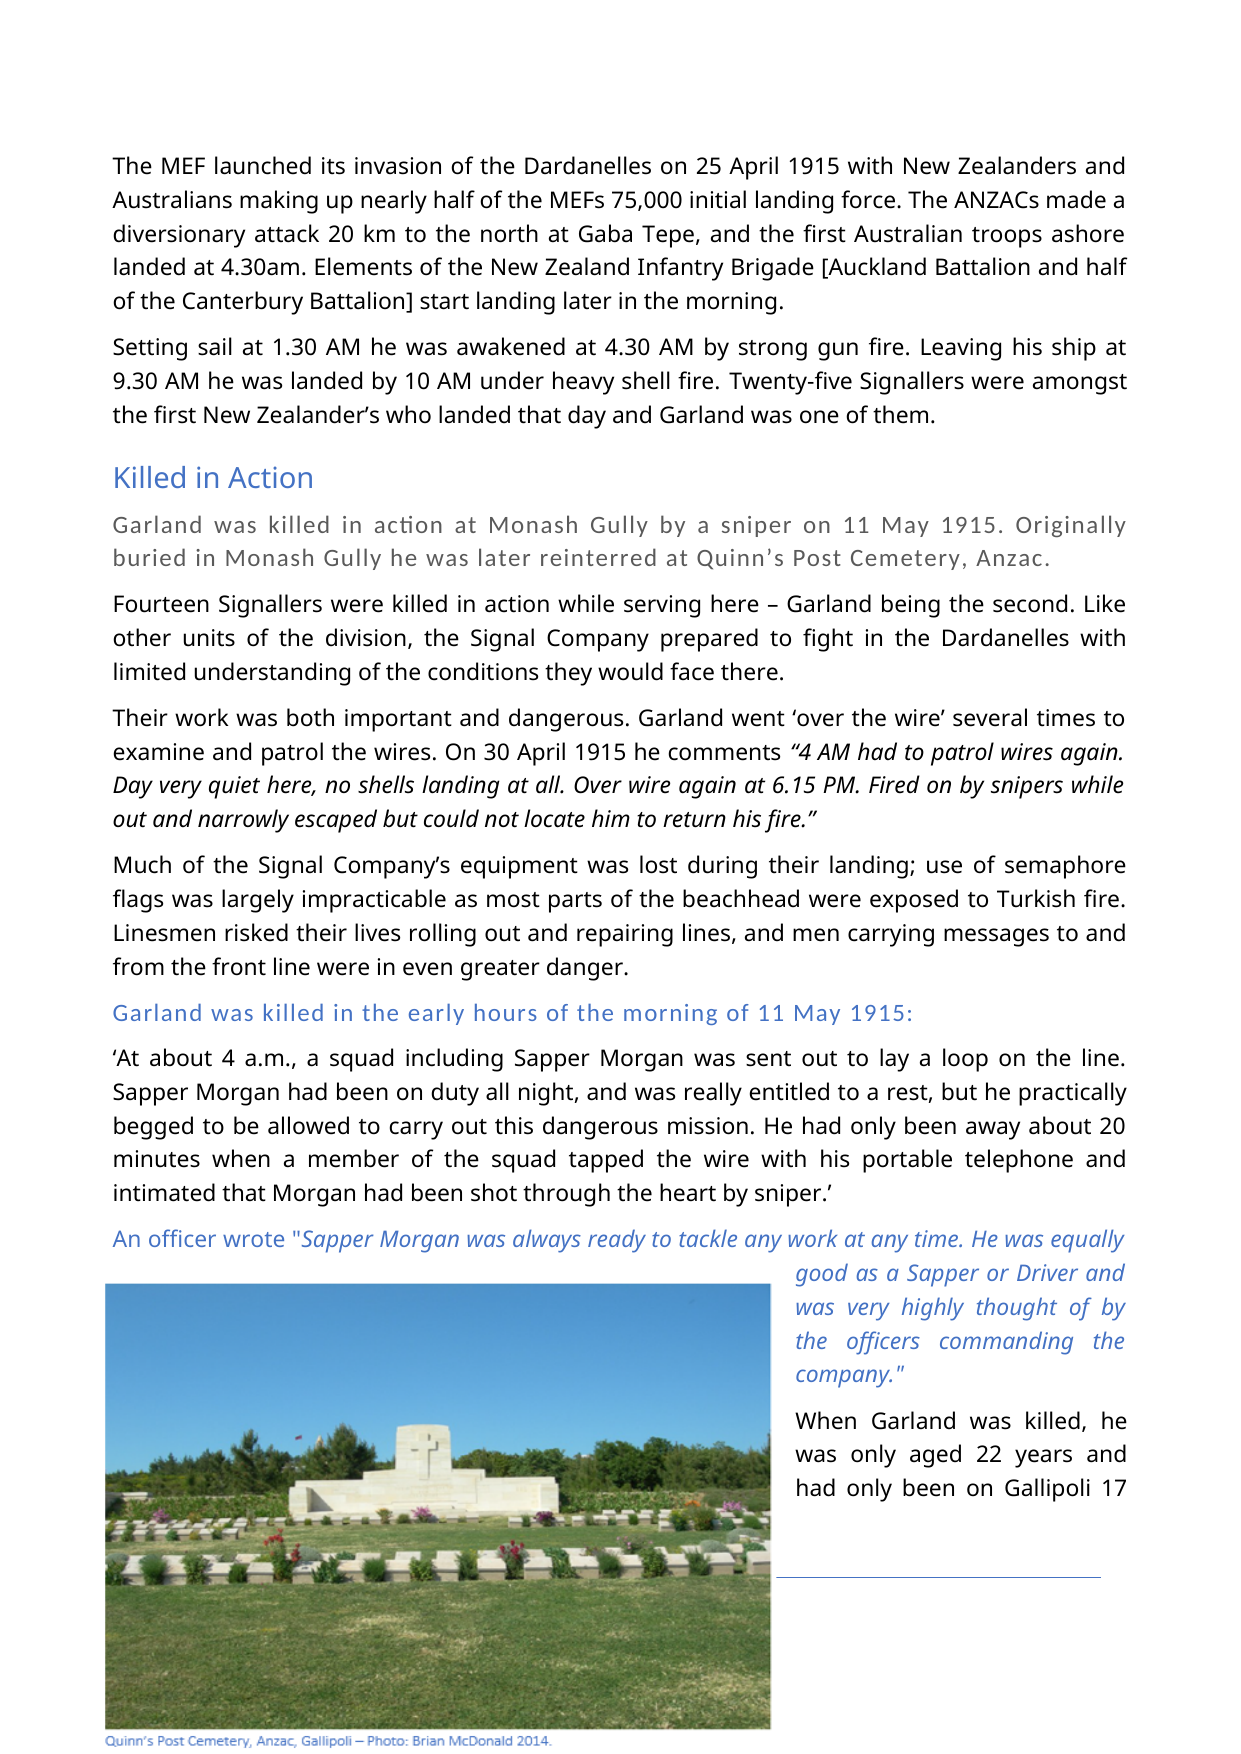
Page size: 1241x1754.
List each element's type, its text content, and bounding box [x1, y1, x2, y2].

text Fourteen Signallers were killed in action while serving here – Garland being the second. Like other units of the division, the Signal Company prepared to fight in the Dardanelles with limited understanding of the conditions they would face there. [112, 588, 1128, 687]
subtitle Garland was killed in action at Monash Gully by a sniper on 11 May 1915. Originally buried in Monash Gully he was later reinterred at Quinn’s Post Cemetery, Anzac. [112, 510, 1128, 573]
text ‘At about 4 a.m., a squad including Sapper Morgan was sent out to lay a loop on the line. Sapper Morgan had been on duty all night, and was really entitled to a rest, but he practically begged to be allowed to carry out this dangerous mission. He had only been away about 20 minutes when a member of the squad tapped the wire with his portable telephone and intimated that Morgan had been shot through the heart by sniper.’ [112, 1042, 1128, 1208]
text The MEF launched its invasion of the Dardanelles on 25 April 1915 with New Zealanders and Australians making up nearly half of the MEFs 75,000 initial landing force. The ANZACs made a diversionary attack 20 km to the north at Gaba Tepe, and the first Australian troops ashore landed at 4.30am. Elements of the New Zealand Infantry Brigade [Auckland Battalion and half of the Canterbury Battalion] start landing later in the morning. [112, 150, 1128, 316]
text Much of the Signal Company’s equipment was lost during their landing; use of semaphore flags was largely impracticable as most parts of the beachhead were exposed to Turkish fire. Linesmen risked their lives rolling out and repairing lines, and men carrying messages to and from the front line were in even greater danger. [112, 849, 1128, 982]
text An officer wrote "Sapper Morgan was always ready to tackle any work at any time. He was equally good as a Sapper or Driver and was very highly thought of by the officers commanding the company." [112, 1223, 1128, 1390]
subtitle Killed in Action [112, 457, 1128, 497]
subtitle Garland was killed in the early hours of the morning of 11 May 1915: [112, 997, 1128, 1027]
text Setting sail at 1.30 AM he was awakened at 4.30 AM by strong gun fire. Leaving his ship at 9.30 AM he was landed by 10 AM under heavy shell fire. Twenty-five Signallers were amongst the first New Zealander’s who landed that day and Garland was one of them. [112, 331, 1128, 430]
text Their work was both important and dangerous. Garland went ‘over the wire’ several times to examine and patrol the wires. On 30 April 1915 he comments “4 AM had to patrol wires again. Day very quiet here, no shells landing at all. Over wire again at 6.15 PM. Fired on by snipers while out and narrowly escaped but could not locate him to return his fire.” [112, 702, 1128, 834]
picture [100, 1279, 777, 1754]
